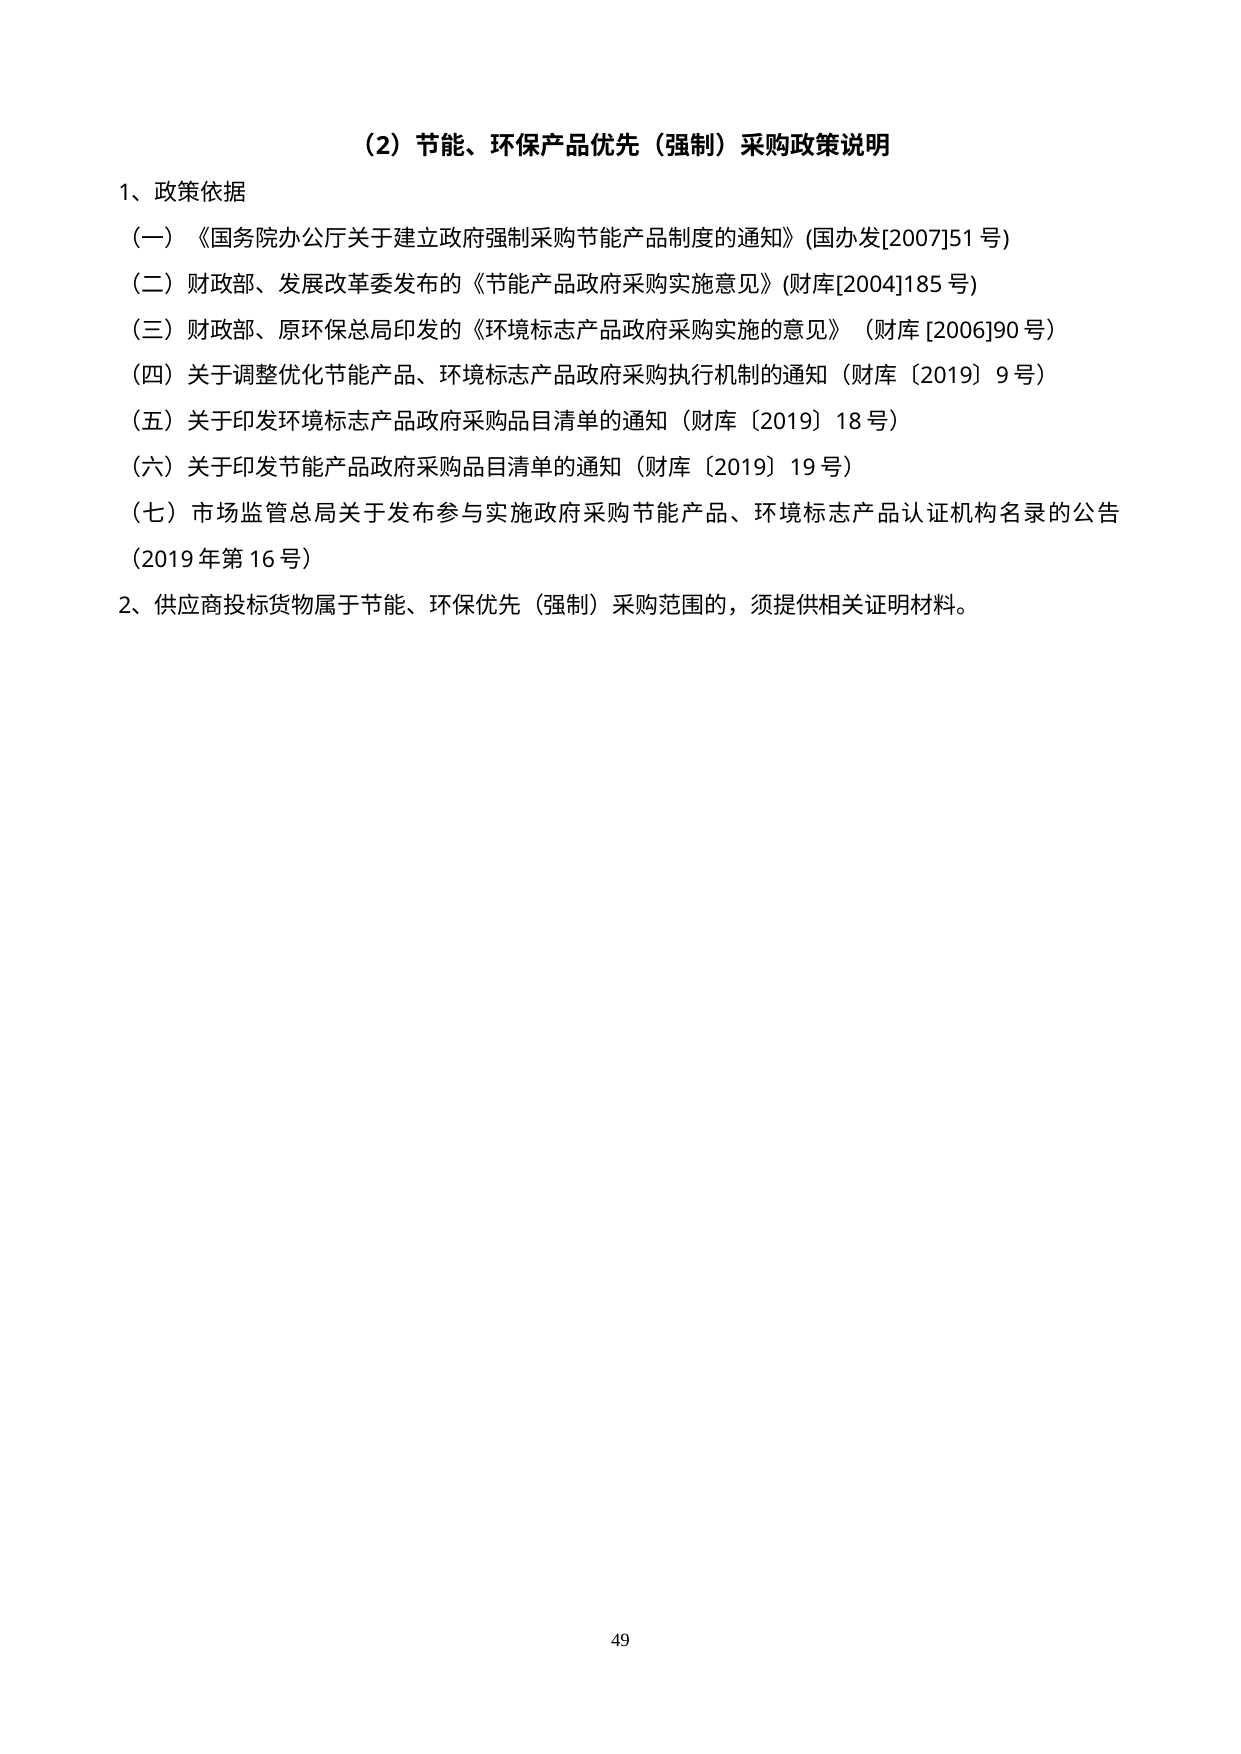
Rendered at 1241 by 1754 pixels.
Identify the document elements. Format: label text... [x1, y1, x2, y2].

text （四）关于调整优化节能产品、环境标志产品政府采购执行机制的通知（财库〔2019〕9号） [118, 347, 1122, 393]
text （六）关于印发节能产品政府采购品目清单的通知（财库〔2019〕19号） [118, 439, 1122, 485]
text （二）财政部、发展改革委发布的《节能产品政府采购实施意见》(财库[2004]185号) [118, 256, 1122, 301]
text （五）关于印发环境标志产品政府采购品目清单的通知（财库〔2019〕18号） [118, 393, 1122, 439]
text （三）财政部、原环保总局印发的《环境标志产品政府采购实施的意见》（财库 [2006]90号） [118, 301, 1122, 347]
text 1、政策依据 [118, 164, 1122, 210]
text （七）市场监管总局关于发布参与实施政府采购节能产品、环境标志产品认证机构名录的公告（2019年第16号） [118, 485, 1122, 576]
text （一）《国务院办公厅关于建立政府强制采购节能产品制度的通知》(国办发[2007]51号) [118, 210, 1122, 256]
text （2）节能、环保产品优先（强制）采购政策说明 [118, 118, 1122, 164]
text 2、供应商投标货物属于节能、环保优先（强制）采购范围的，须提供相关证明材料。 [118, 576, 1122, 622]
